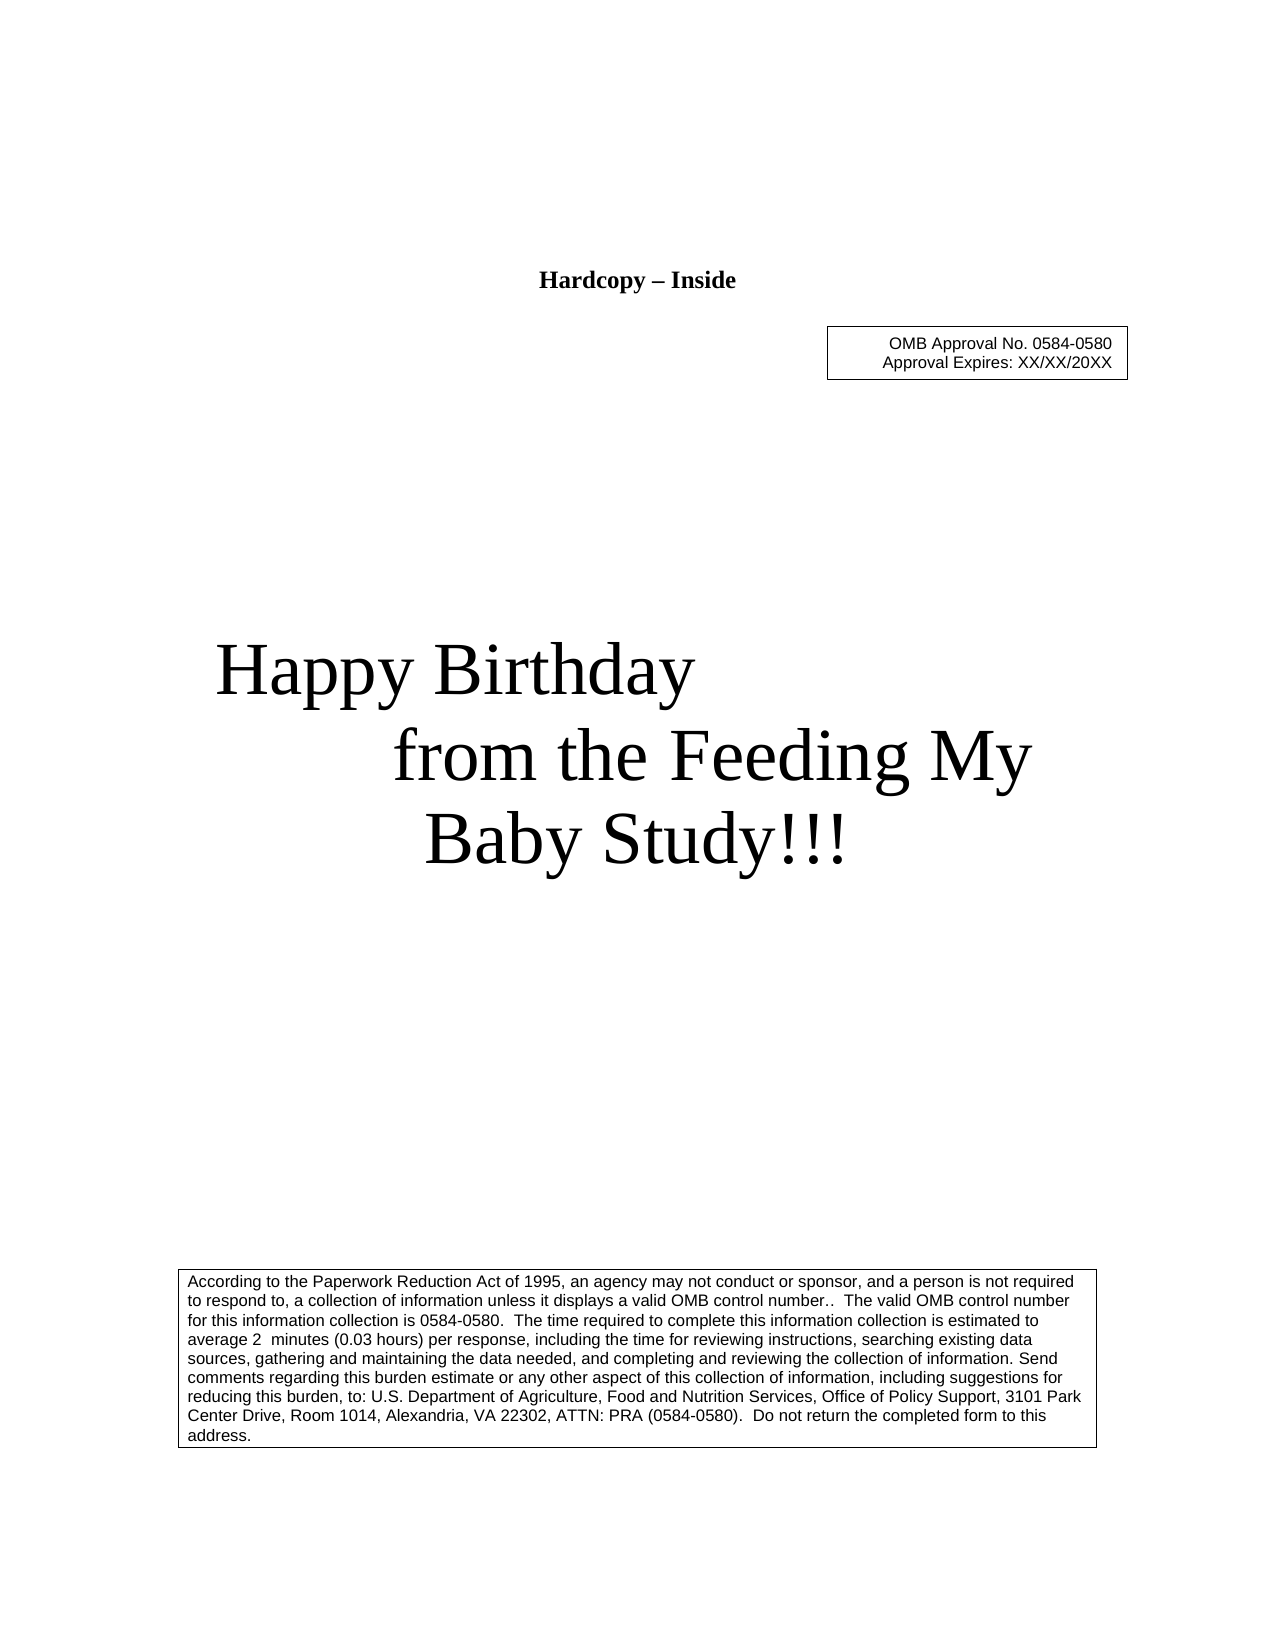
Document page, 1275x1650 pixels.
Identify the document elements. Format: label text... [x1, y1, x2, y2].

text Hardcopy – Inside [187, 265, 1087, 294]
text According to the Paperwork Reduction Act of 1995, an agency may not conduct or sponsor, and a person is not required to respond to, a collection of information unless it displays a valid OMB control number.. The valid OMB control number for this information collection is 0584-0580. The time required to complete this information collection is estimated to average 2 minutes (0.03 hours) per response, including the time for reviewing instructions, searching existing data sources, gathering and maintaining the data needed, and completing and reviewing the collection of information. Send comments regarding this burden estimate or any other aspect of this collection of information, including suggestions for reducing this burden, to: U.S. Department of Agriculture, Food and Nutrition Services, Office of Policy Support, 3101 Park Center Drive, Room 1014, Alexandria, VA 22302, ATTN: PRA (0584-0580). Do not return the completed form to this address. [179, 1270, 1096, 1447]
subtitle Happy Birthday [215, 625, 1087, 711]
text from the Feeding My Baby Study!!! [199, 714, 1076, 879]
